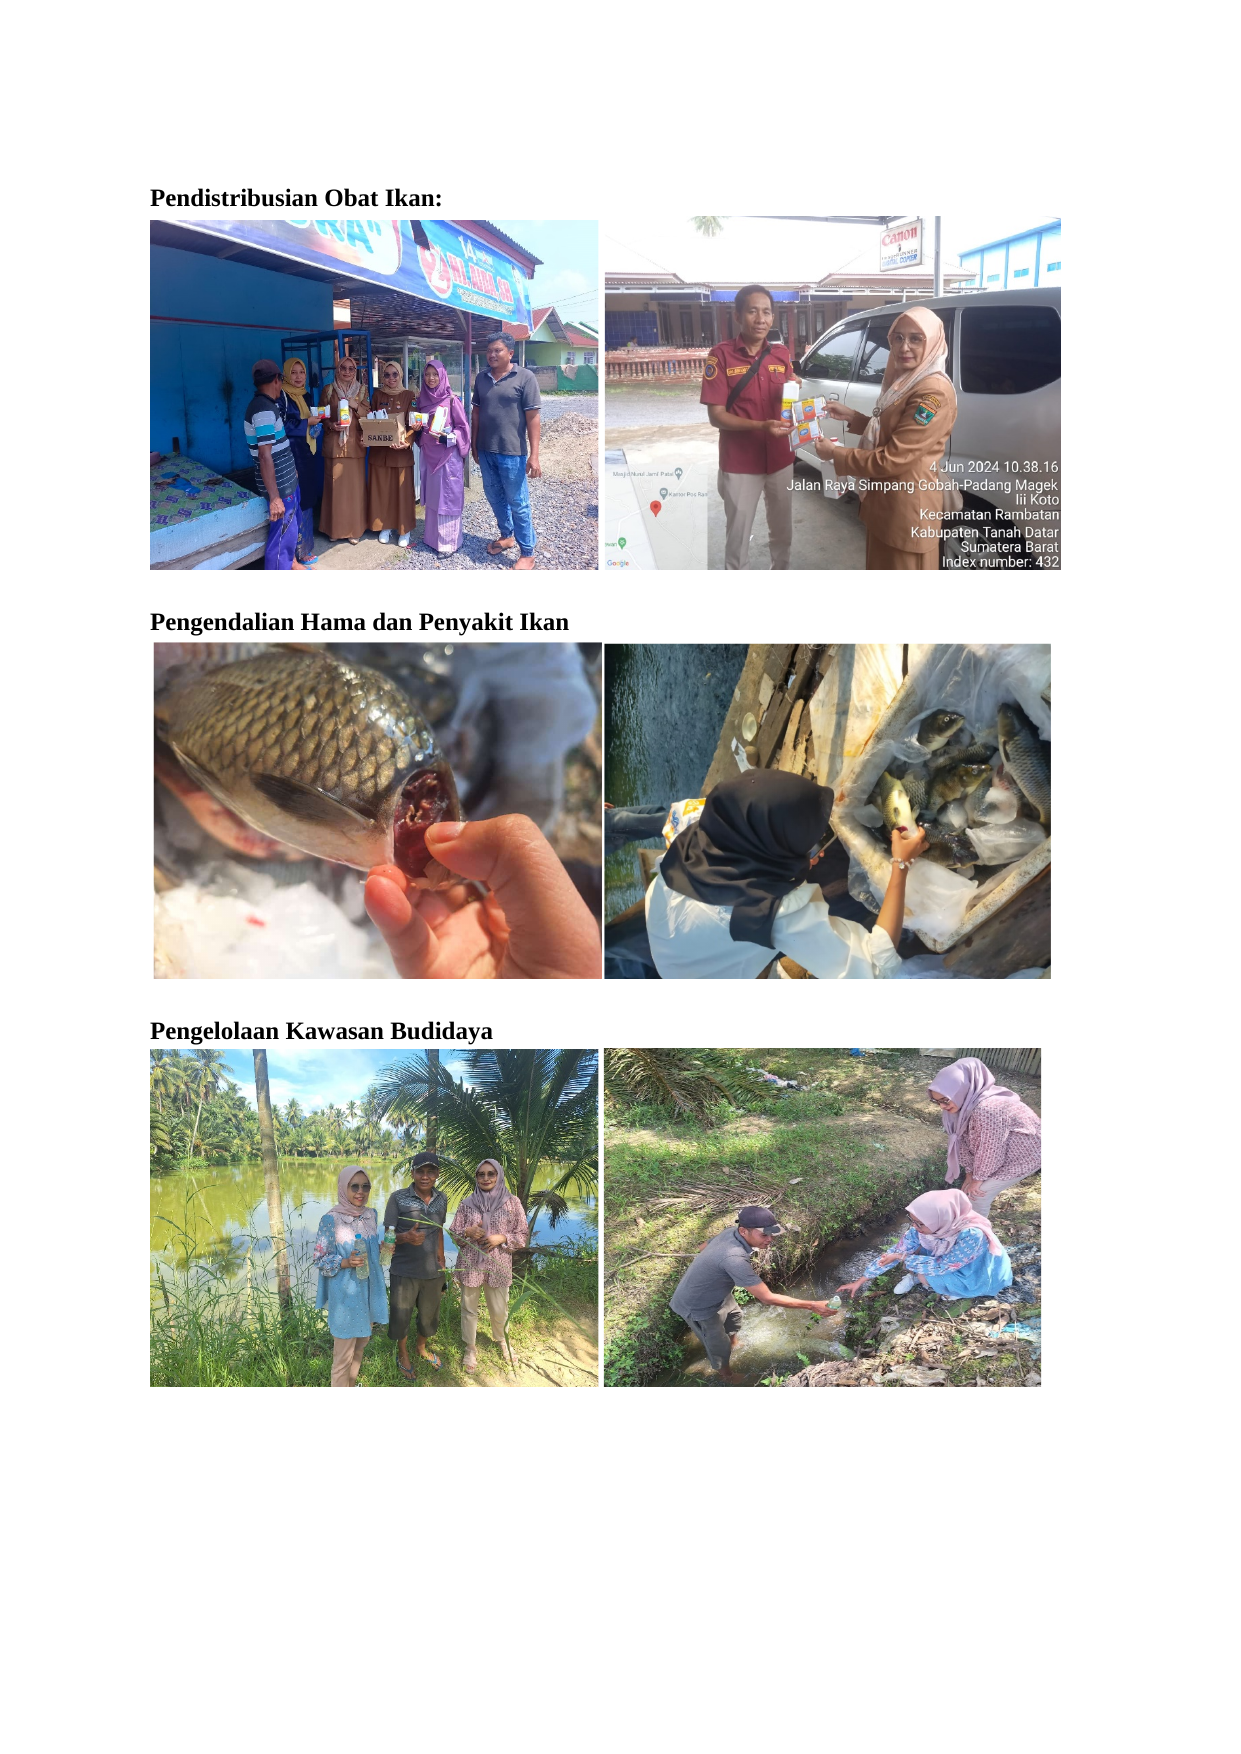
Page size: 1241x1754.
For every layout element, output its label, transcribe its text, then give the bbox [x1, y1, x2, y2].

text Pengelolaan Kawasan Budidaya [150, 1016, 1090, 1044]
picture [604, 216, 1061, 570]
text Pendistribusian Obat Ikan: [150, 183, 1090, 212]
picture [150, 220, 599, 570]
picture [605, 644, 1050, 979]
picture [154, 643, 601, 979]
text Pengendalian Hama dan Penyakit Ikan [150, 607, 1090, 635]
picture [603, 1048, 1042, 1387]
picture [150, 1049, 599, 1387]
